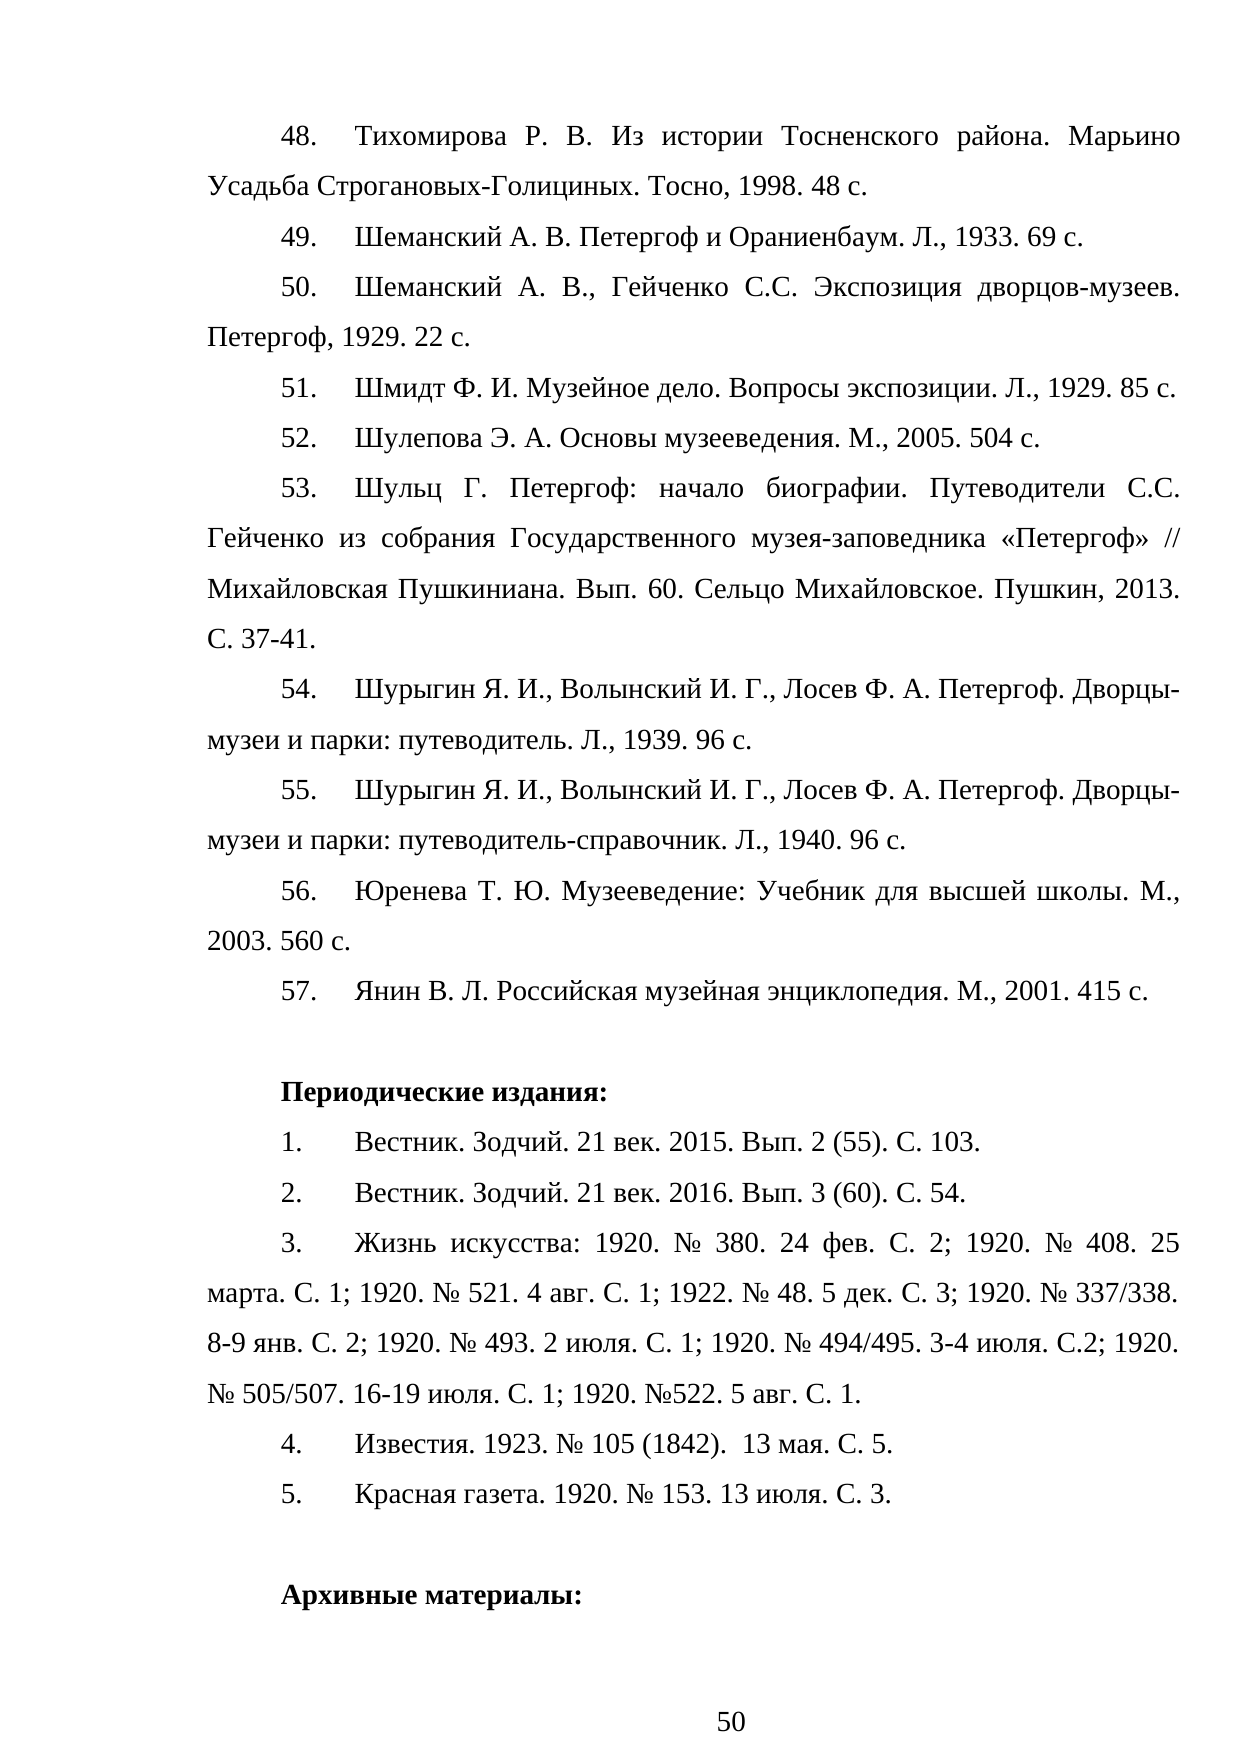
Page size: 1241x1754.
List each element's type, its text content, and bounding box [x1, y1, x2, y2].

list Шулепова Э. А. Основы музееведения. М., 2005. 504 с. [207, 420, 1181, 453]
list Шмидт Ф. И. Музейное дело. Вопросы экспозиции. Л., 1929. 85 с. [207, 370, 1181, 403]
text Периодические издания: [207, 1074, 1181, 1108]
text Архивные материалы: [207, 1577, 1181, 1611]
list Шеманский А. В., Гейченко С.С. Экспозиция дворцов-музеев. Петергоф, 1929. 22 с. [207, 269, 1181, 353]
text 5. Красная газета. 1920. № 153. 13 июля. С. 3. [207, 1477, 1181, 1510]
text 1. Вестник. Зодчий. 21 век. 2015. Вып. 2 (55). С. 103. [207, 1124, 1181, 1158]
list Тихомирова Р. В. Из истории Тосненского района. Марьино Усадьба Строгановых-Голициных. Тосно, 1998. 48 с. [207, 118, 1181, 202]
list Шурыгин Я. И., Волынский И. Г., Лосев Ф. А. Петергоф. Дворцы-музеи и парки: путеводитель-справочник. Л., 1940. 96 с. [207, 772, 1181, 856]
text 2. Вестник. Зодчий. 21 век. 2016. Вып. 3 (60). С. 54. [207, 1175, 1181, 1208]
list Шурыгин Я. И., Волынский И. Г., Лосев Ф. А. Петергоф. Дворцы-музеи и парки: путеводитель. Л., 1939. 96 с. [207, 672, 1181, 755]
list Янин В. Л. Российская музейная энциклопедия. М., 2001. 415 c. [207, 973, 1181, 1007]
text 4. Известия. 1923. № 105 (1842). 13 мая. С. 5. [207, 1426, 1181, 1460]
list Юренева Т. Ю. Музееведение: Учебник для высшей школы. М., 2003. 560 с. [207, 873, 1181, 957]
list Шеманский А. В. Петергоф и Ораниенбаум. Л., 1933. 69 с. [207, 219, 1181, 252]
text 3. Жизнь искусства: 1920. № 380. 24 фев. С. 2; 1920. № 408. 25 марта. С. 1; 1920. № 521. 4 авг. С. 1; 1922. № 48. 5 дек. С. 3; 1920. № 337/338. 8-9 янв. С. 2; 1920. № 493. 2 июля. С. 1; 1920. № 494/495. 3-4 июля. С.2; 1920. № 505/507. 16-19 июля. С. 1; 1920. №522. 5 авг. С. 1. [207, 1225, 1181, 1409]
list Шульц Г. Петергоф: начало биографии. Путеводители С.С. Гейченко из собрания Государственного музея-заповедника «Петергоф» // Михайловская Пушкиниана. Вып. 60. Сельцо Михайловское. Пушкин, 2013. С. 37-41. [207, 470, 1181, 655]
